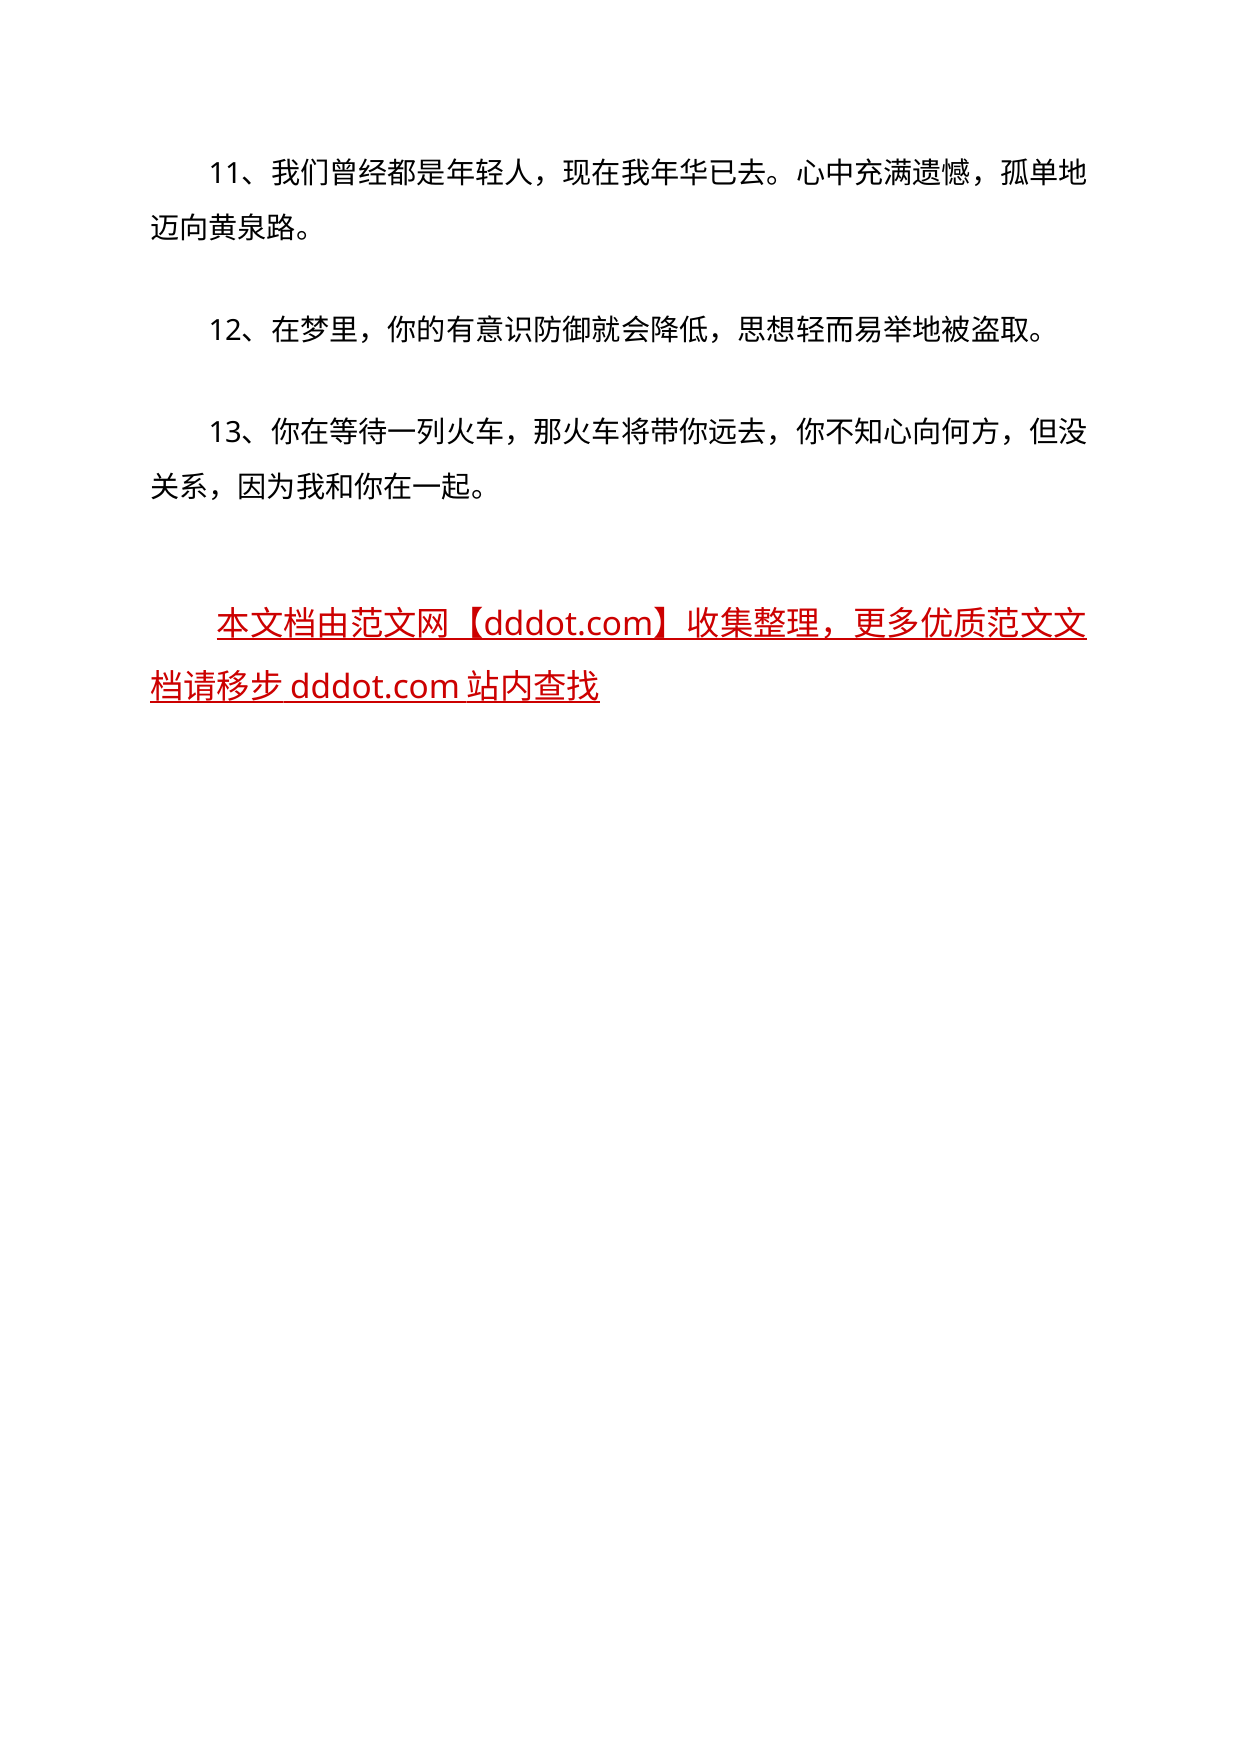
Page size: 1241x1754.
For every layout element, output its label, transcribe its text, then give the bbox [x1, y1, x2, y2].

text 12、在梦里，你的有意识防御就会降低，思想轻而易举地被盗取。 [150, 307, 1090, 349]
text 13、你在等待一列火车，那火车将带你远去，你不知心向何方，但没关系，因为我和你在一起。 [150, 409, 1090, 506]
text 11、我们曾经都是年轻人，现在我年华已去。心中充满遗憾，孤单地迈向黄泉路。 [150, 150, 1090, 247]
text 本文档由范文网【dddot.com】收集整理，更多优质范文文档请移步dddot.com站内查找 [150, 597, 1090, 708]
